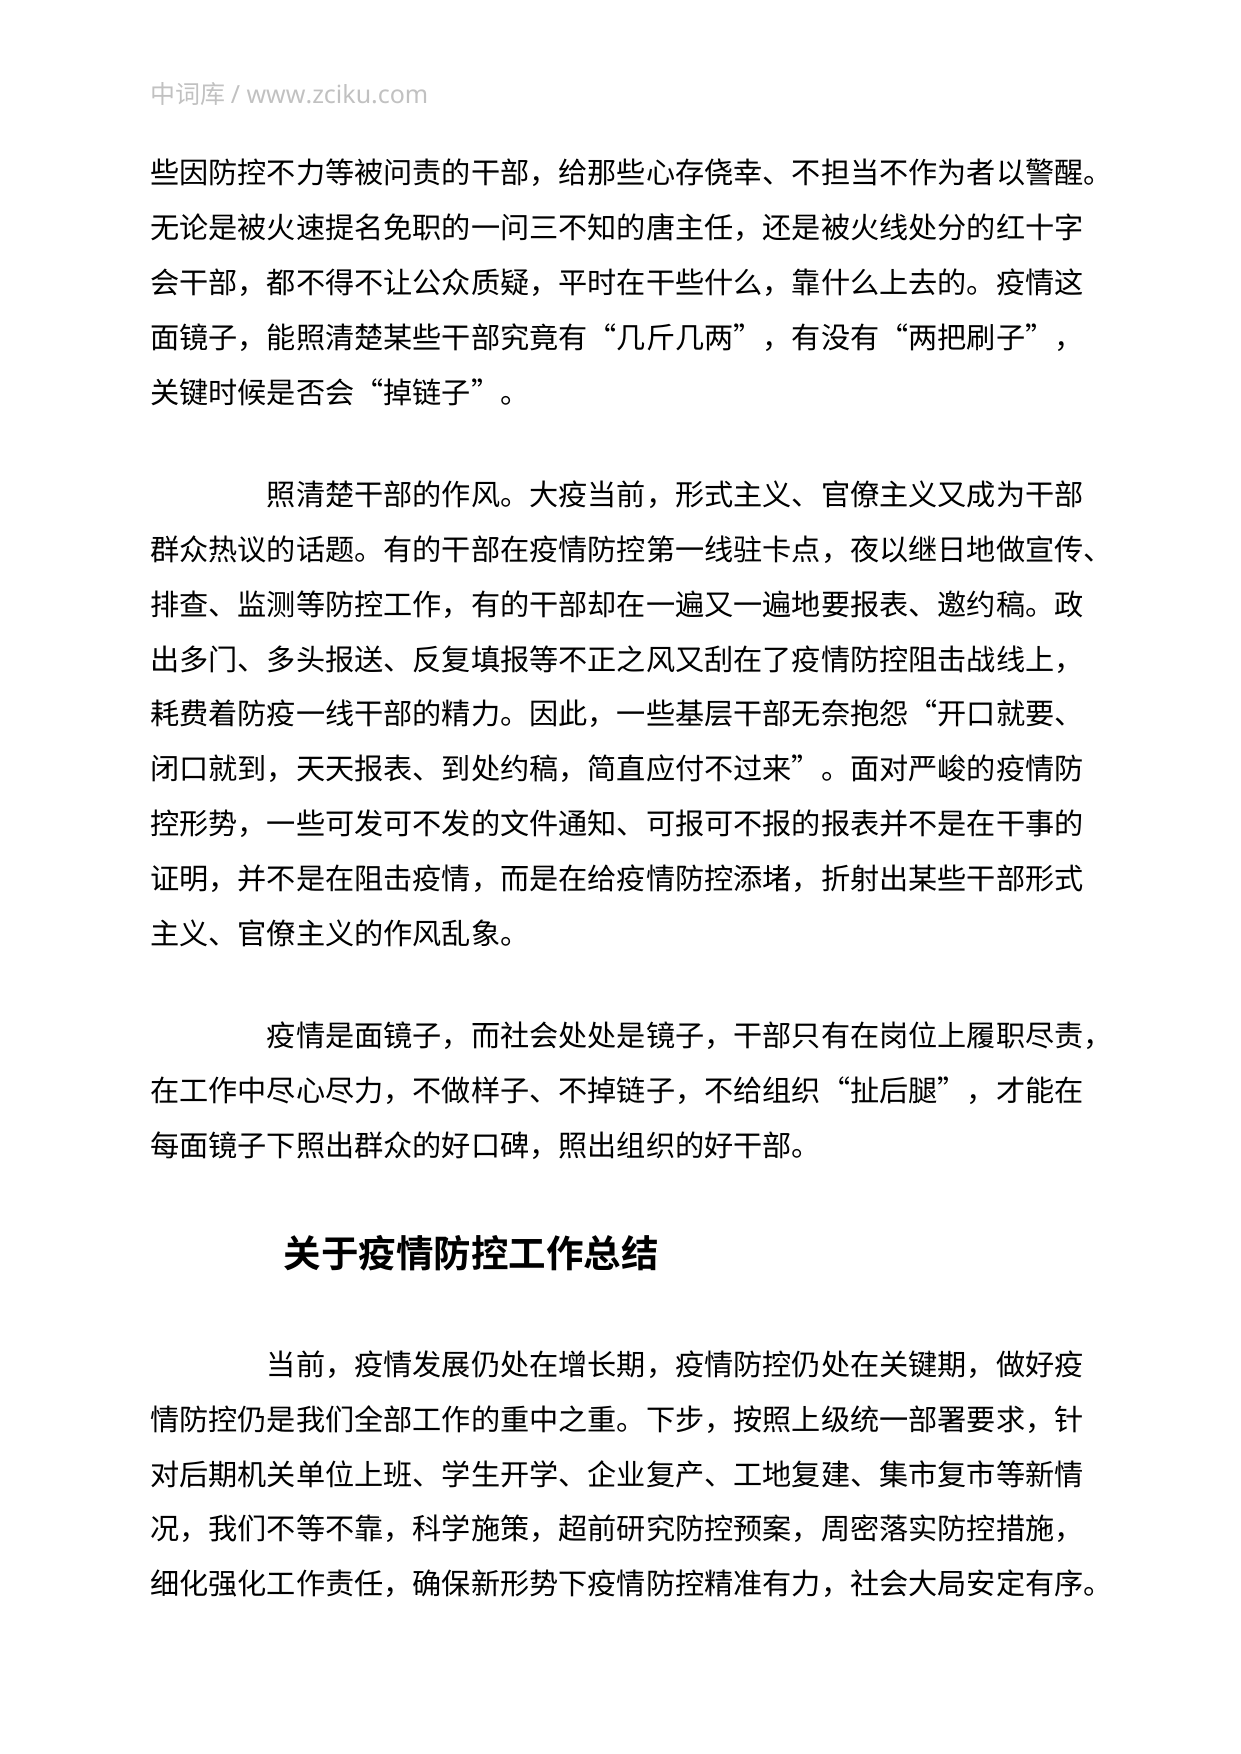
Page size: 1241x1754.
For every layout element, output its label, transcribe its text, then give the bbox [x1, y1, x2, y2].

text 疫情是面镜子，而社会处处是镜子，干部只有在岗位上履职尽责，在工作中尽心尽力，不做样子、不掉链子，不给组织“扯后腿”，才能在每面镜子下照出群众的好口碑，照出组织的好干部。 [150, 1012, 1090, 1164]
text 关于疫情防控工作总结 [150, 1224, 1090, 1278]
text 照清楚干部的作风。大疫当前，形式主义、官僚主义又成为干部群众热议的话题。有的干部在疫情防控第一线驻卡点，夜以继日地做宣传、排查、监测等防控工作，有的干部却在一遍又一遍地要报表、邀约稿。政出多门、多头报送、反复填报等不正之风又刮在了疫情防控阻击战线上，耗费着防疫一线干部的精力。因此，一些基层干部无奈抱怨“开口就要、闭口就到，天天报表、到处约稿，简直应付不过来”。面对严峻的疫情防控形势，一些可发可不发的文件通知、可报可不报的报表并不是在干事的证明，并不是在阻击疫情，而是在给疫情防控添堵，折射出某些干部形式主义、官僚主义的作风乱象。 [150, 471, 1090, 953]
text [150, 150, 1090, 412]
text 当前，疫情发展仍处在增长期，疫情防控仍处在关键期，做好疫情防控仍是我们全部工作的重中之重。下步，按照上级统一部署要求，针对后期机关单位上班、学生开学、企业复产、工地复建、集市复市等新情况，我们不等不靠，科学施策，超前研究防控预案，周密落实防控措施，细化强化工作责任，确保新形势下疫情防控精准有力，社会大局安定有序。 [150, 1341, 1090, 1603]
